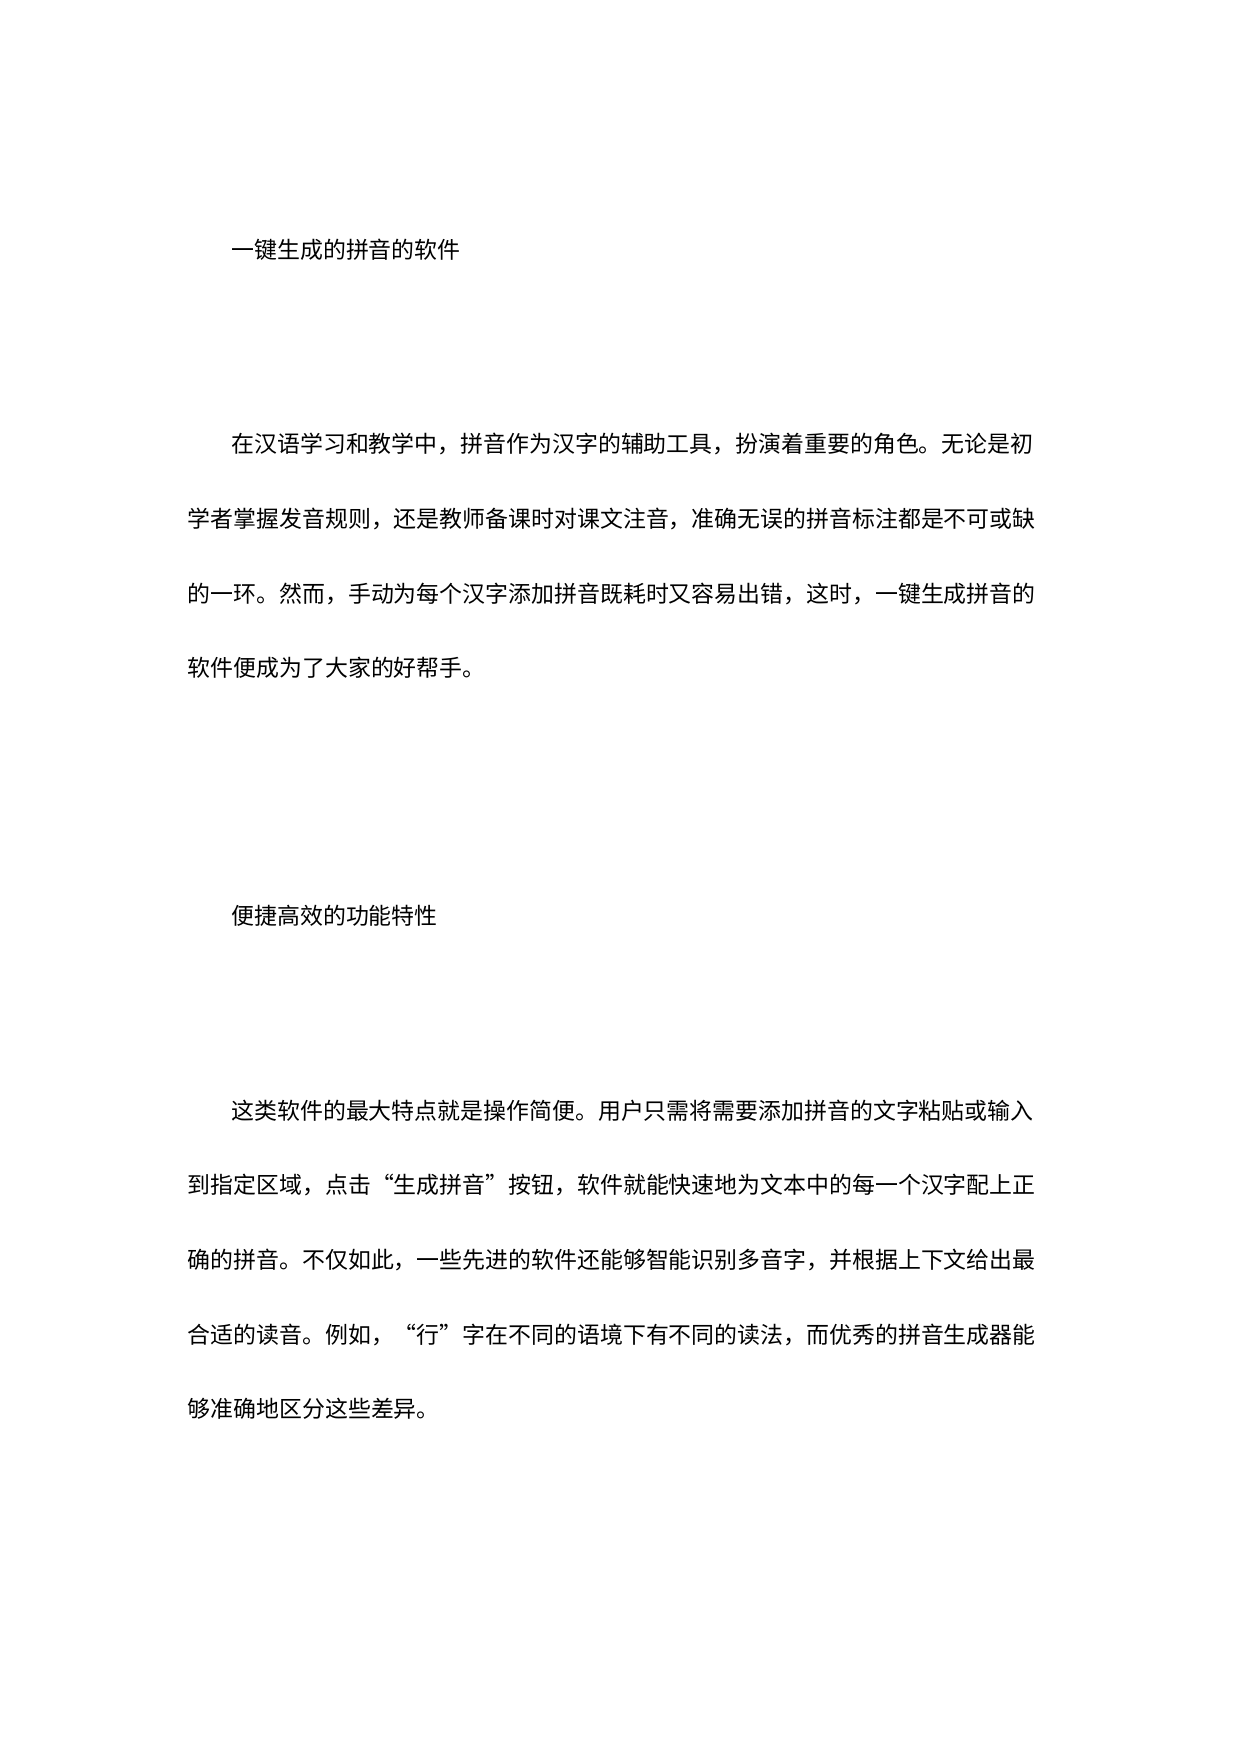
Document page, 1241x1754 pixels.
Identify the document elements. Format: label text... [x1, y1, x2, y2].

text 这类软件的最大特点就是操作简便。用户只需将需要添加拼音的文字粘贴或输入到指定区域，点击“生成拼音”按钮，软件就能快速地为文本中的每一个汉字配上正确的拼音。不仅如此，一些先进的软件还能够智能识别多音字，并根据上下文给出最合适的读音。例如，“行”字在不同的语境下有不同的读法，而优秀的拼音生成器能够准确地区分这些差异。 [187, 1077, 1053, 1441]
text 便捷高效的功能特性 [187, 882, 1053, 947]
text 在汉语学习和教学中，拼音作为汉字的辅助工具，扮演着重要的角色。无论是初学者掌握发音规则，还是教师备课时对课文注音，准确无误的拼音标注都是不可或缺的一环。然而，手动为每个汉字添加拼音既耗时又容易出错，这时，一键生成拼音的软件便成为了大家的好帮手。 [187, 410, 1053, 699]
text 一键生成的拼音的软件 [187, 216, 1053, 281]
